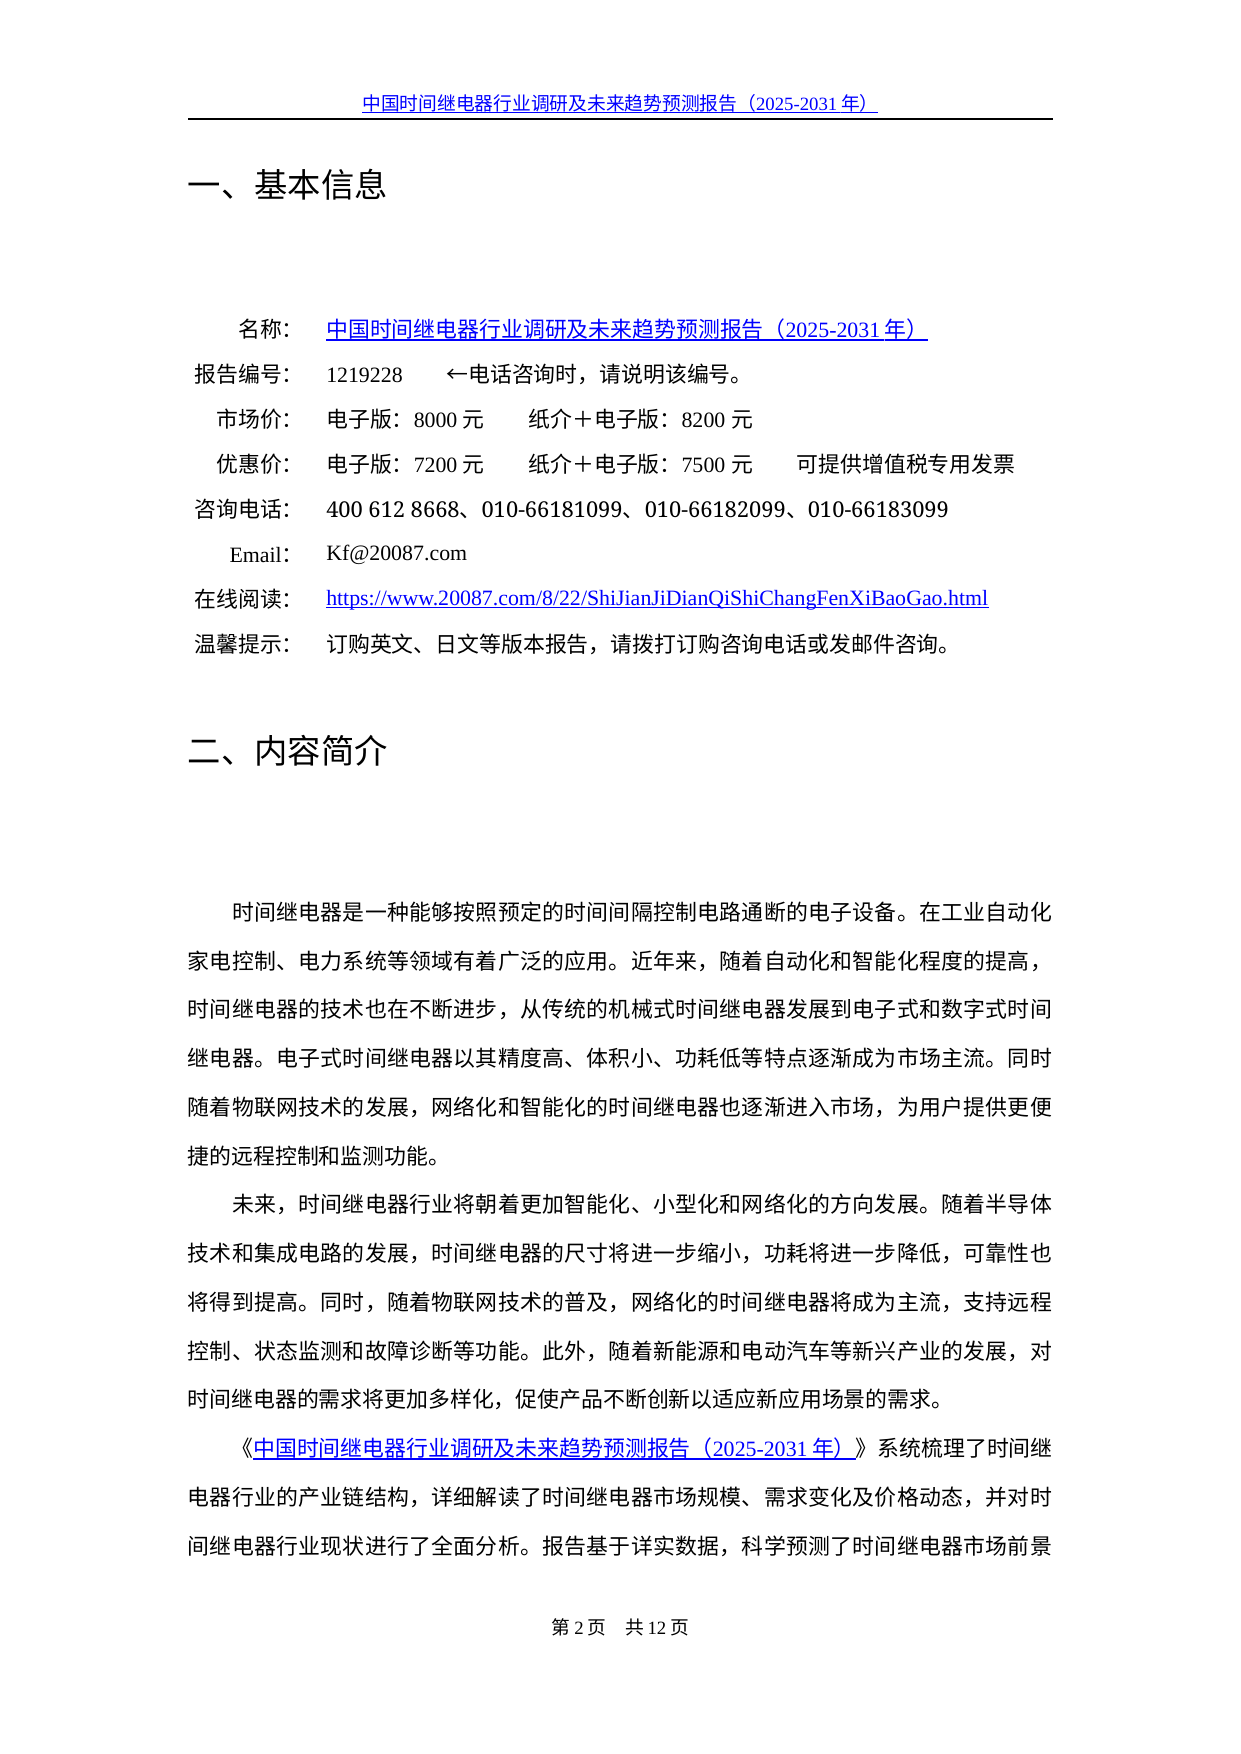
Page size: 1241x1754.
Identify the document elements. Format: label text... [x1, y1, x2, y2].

table_cell Kf@20087.com [315, 537, 1073, 582]
table_cell 在线阅读： [167, 582, 315, 627]
table_cell 市场价： [167, 402, 315, 447]
table_cell 优惠价： [167, 447, 315, 492]
table_cell 报告编号： [167, 357, 315, 402]
table_cell 400 612 8668、010-66181099、010-66182099、010-66183099 [315, 492, 1073, 537]
table_cell 电子版：8000 元 纸介＋电子版：8200 元 [315, 402, 1073, 447]
table_cell 咨询电话： [167, 492, 315, 537]
table_header 名称： [167, 312, 315, 357]
table_cell 温馨提示： [167, 627, 315, 672]
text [187, 894, 1053, 1561]
title 一、基本信息 [187, 150, 1053, 215]
table_cell 1219228 ←电话咨询时，请说明该编号。 [315, 357, 1073, 402]
table_header 中国时间继电器行业调研及未来趋势预测报告（2025-2031年） [315, 312, 1073, 357]
title 二、内容简介 [187, 717, 1053, 782]
table_cell 电子版：7200 元 纸介＋电子版：7500 元 可提供增值税专用发票 [315, 447, 1073, 492]
table_cell 订购英文、日文等版本报告，请拨打订购咨询电话或发邮件咨询。 [315, 627, 1073, 672]
table_cell Email： [167, 537, 315, 582]
table_cell [315, 582, 1073, 627]
